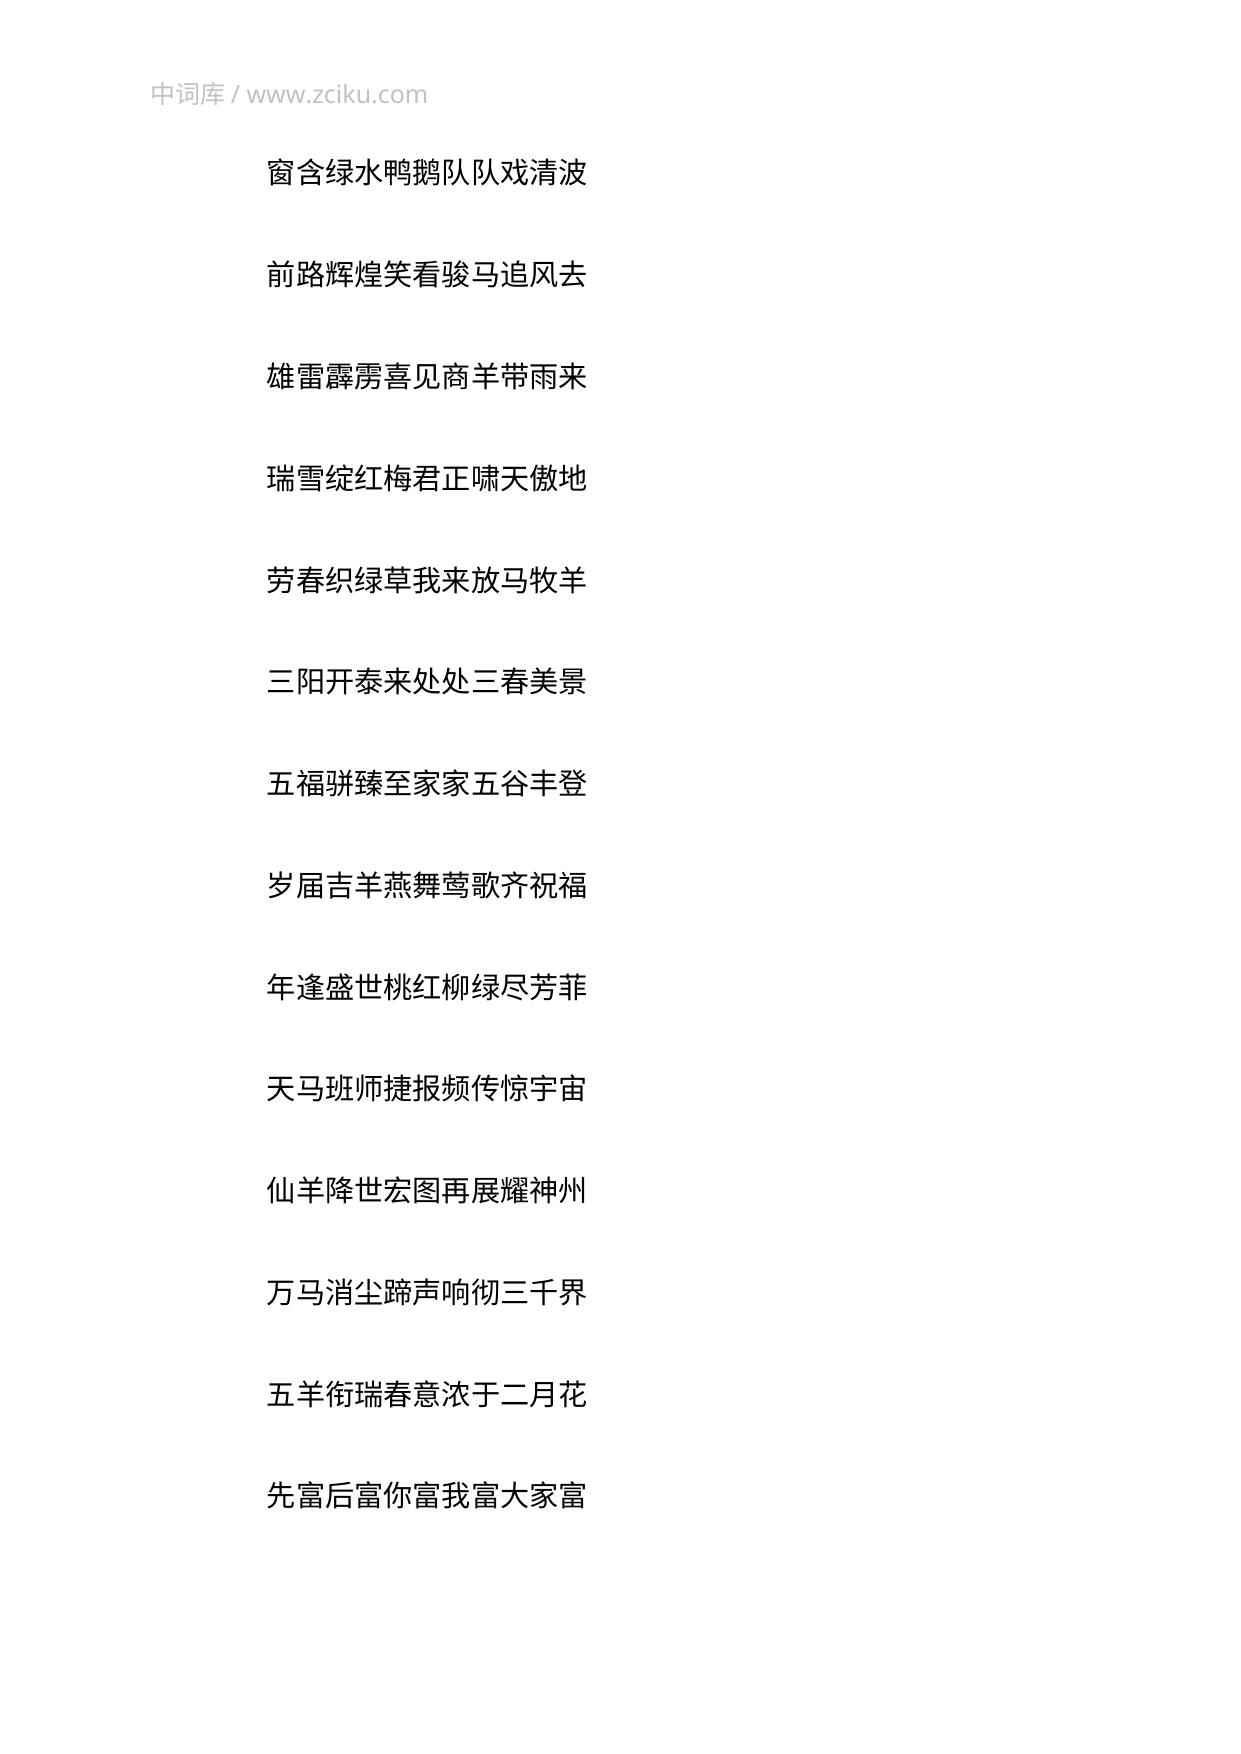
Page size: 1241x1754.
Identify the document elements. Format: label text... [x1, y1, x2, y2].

text 岁届吉羊燕舞莺歌齐祝福 [150, 862, 1090, 905]
text 仙羊降世宏图再展耀神州 [150, 1168, 1090, 1210]
text 窗含绿水鸭鹅队队戏清波 [150, 150, 1090, 192]
text 雄雷霹雳喜见商羊带雨来 [150, 353, 1090, 396]
text 前路辉煌笑看骏马追风去 [150, 252, 1090, 294]
text 瑞雪绽红梅君正啸天傲地 [150, 455, 1090, 498]
text 万马消尘蹄声响彻三千界 [150, 1269, 1090, 1312]
text 先富后富你富我富大家富 [150, 1473, 1090, 1515]
text 五福骈臻至家家五谷丰登 [150, 761, 1090, 803]
text 三阳开泰来处处三春美景 [150, 659, 1090, 701]
text 年逢盛世桃红柳绿尽芳菲 [150, 964, 1090, 1006]
text 天马班师捷报频传惊宇宙 [150, 1066, 1090, 1108]
text 劳春织绿草我来放马牧羊 [150, 557, 1090, 599]
text 五羊衔瑞春意浓于二月花 [150, 1371, 1090, 1413]
